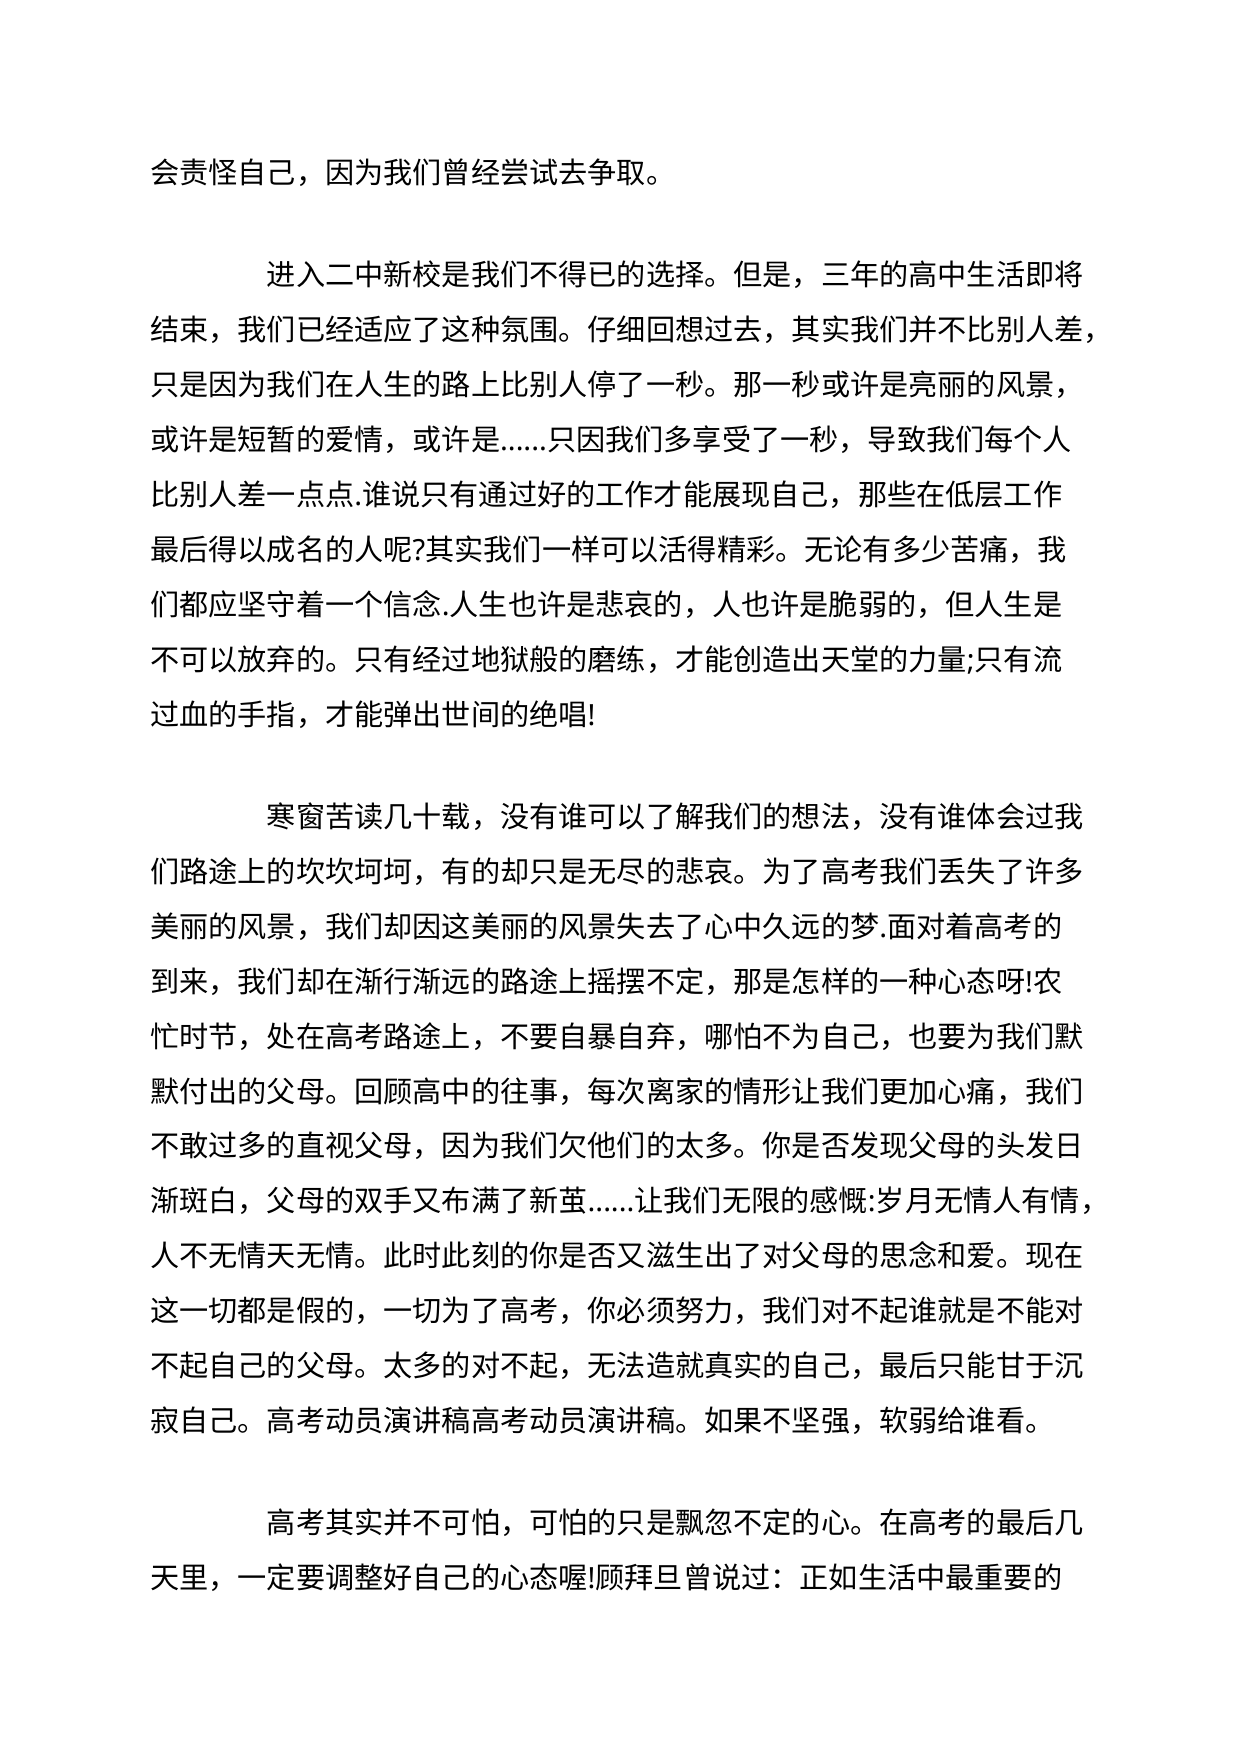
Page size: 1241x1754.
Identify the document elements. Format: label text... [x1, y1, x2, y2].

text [150, 1499, 1090, 1597]
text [150, 150, 1090, 192]
text 进入二中新校是我们不得已的选择。但是，三年的高中生活即将结束，我们已经适应了这种氛围。仔细回想过去，其实我们并不比别人差，只是因为我们在人生的路上比别人停了一秒。那一秒或许是亮丽的风景，或许是短暂的爱情，或许是......只因我们多享受了一秒，导致我们每个人比别人差一点点.谁说只有通过好的工作才能展现自己，那些在低层工作最后得以成名的人呢?其实我们一样可以活得精彩。无论有多少苦痛，我们都应坚守着一个信念.人生也许是悲哀的，人也许是脆弱的，但人生是不可以放弃的。只有经过地狱般的磨练，才能创造出天堂的力量;只有流过血的手指，才能弹出世间的绝唱! [150, 252, 1090, 734]
text 寒窗苦读几十载，没有谁可以了解我们的想法，没有谁体会过我们路途上的坎坎坷坷，有的却只是无尽的悲哀。为了高考我们丢失了许多美丽的风景，我们却因这美丽的风景失去了心中久远的梦.面对着高考的到来，我们却在渐行渐远的路途上摇摆不定，那是怎样的一种心态呀!农忙时节，处在高考路途上，不要自暴自弃，哪怕不为自己，也要为我们默默付出的父母。回顾高中的往事，每次离家的情形让我们更加心痛，我们不敢过多的直视父母，因为我们欠他们的太多。你是否发现父母的头发日渐斑白，父母的双手又布满了新茧......让我们无限的感慨:岁月无情人有情，人不无情天无情。此时此刻的你是否又滋生出了对父母的思念和爱。现在这一切都是假的，一切为了高考，你必须努力，我们对不起谁就是不能对不起自己的父母。太多的对不起，无法造就真实的自己，最后只能甘于沉寂自己。高考动员演讲稿高考动员演讲稿。如果不坚强，软弱给谁看。 [150, 793, 1090, 1440]
